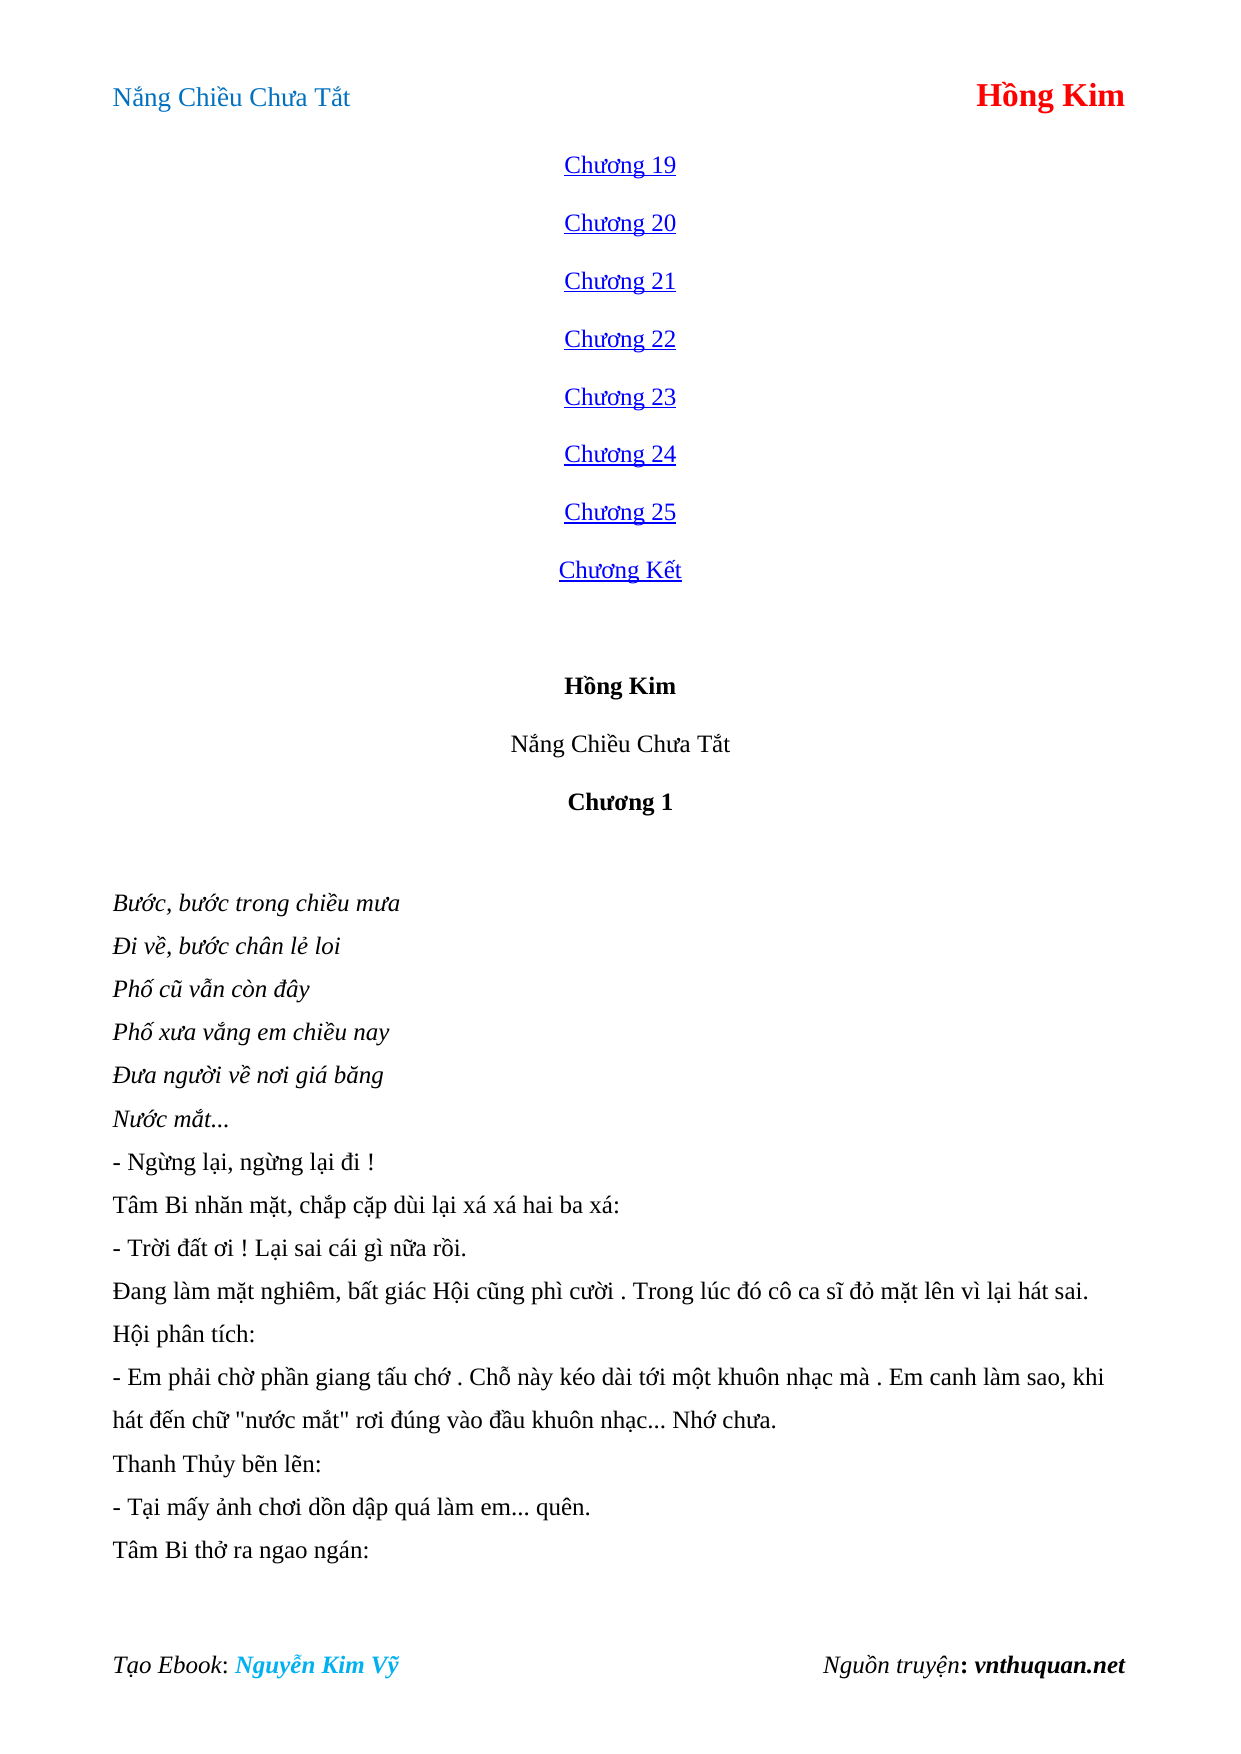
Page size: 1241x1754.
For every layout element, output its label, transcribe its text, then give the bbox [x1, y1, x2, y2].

text Chương 25 [112, 497, 1128, 526]
text Chương 24 [112, 439, 1128, 468]
text Chương 1 [112, 787, 1128, 816]
text Chương 23 [112, 382, 1128, 410]
text Nắng Chiều Chưa Tắt [112, 729, 1128, 758]
text Chương Kết [112, 555, 1128, 584]
text Chương 20 [112, 208, 1128, 237]
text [112, 845, 1128, 1564]
text Chương 19 [112, 150, 1128, 179]
text Chương 22 [112, 324, 1128, 352]
text Hồng Kim [112, 671, 1128, 700]
text Chương 21 [112, 266, 1128, 294]
